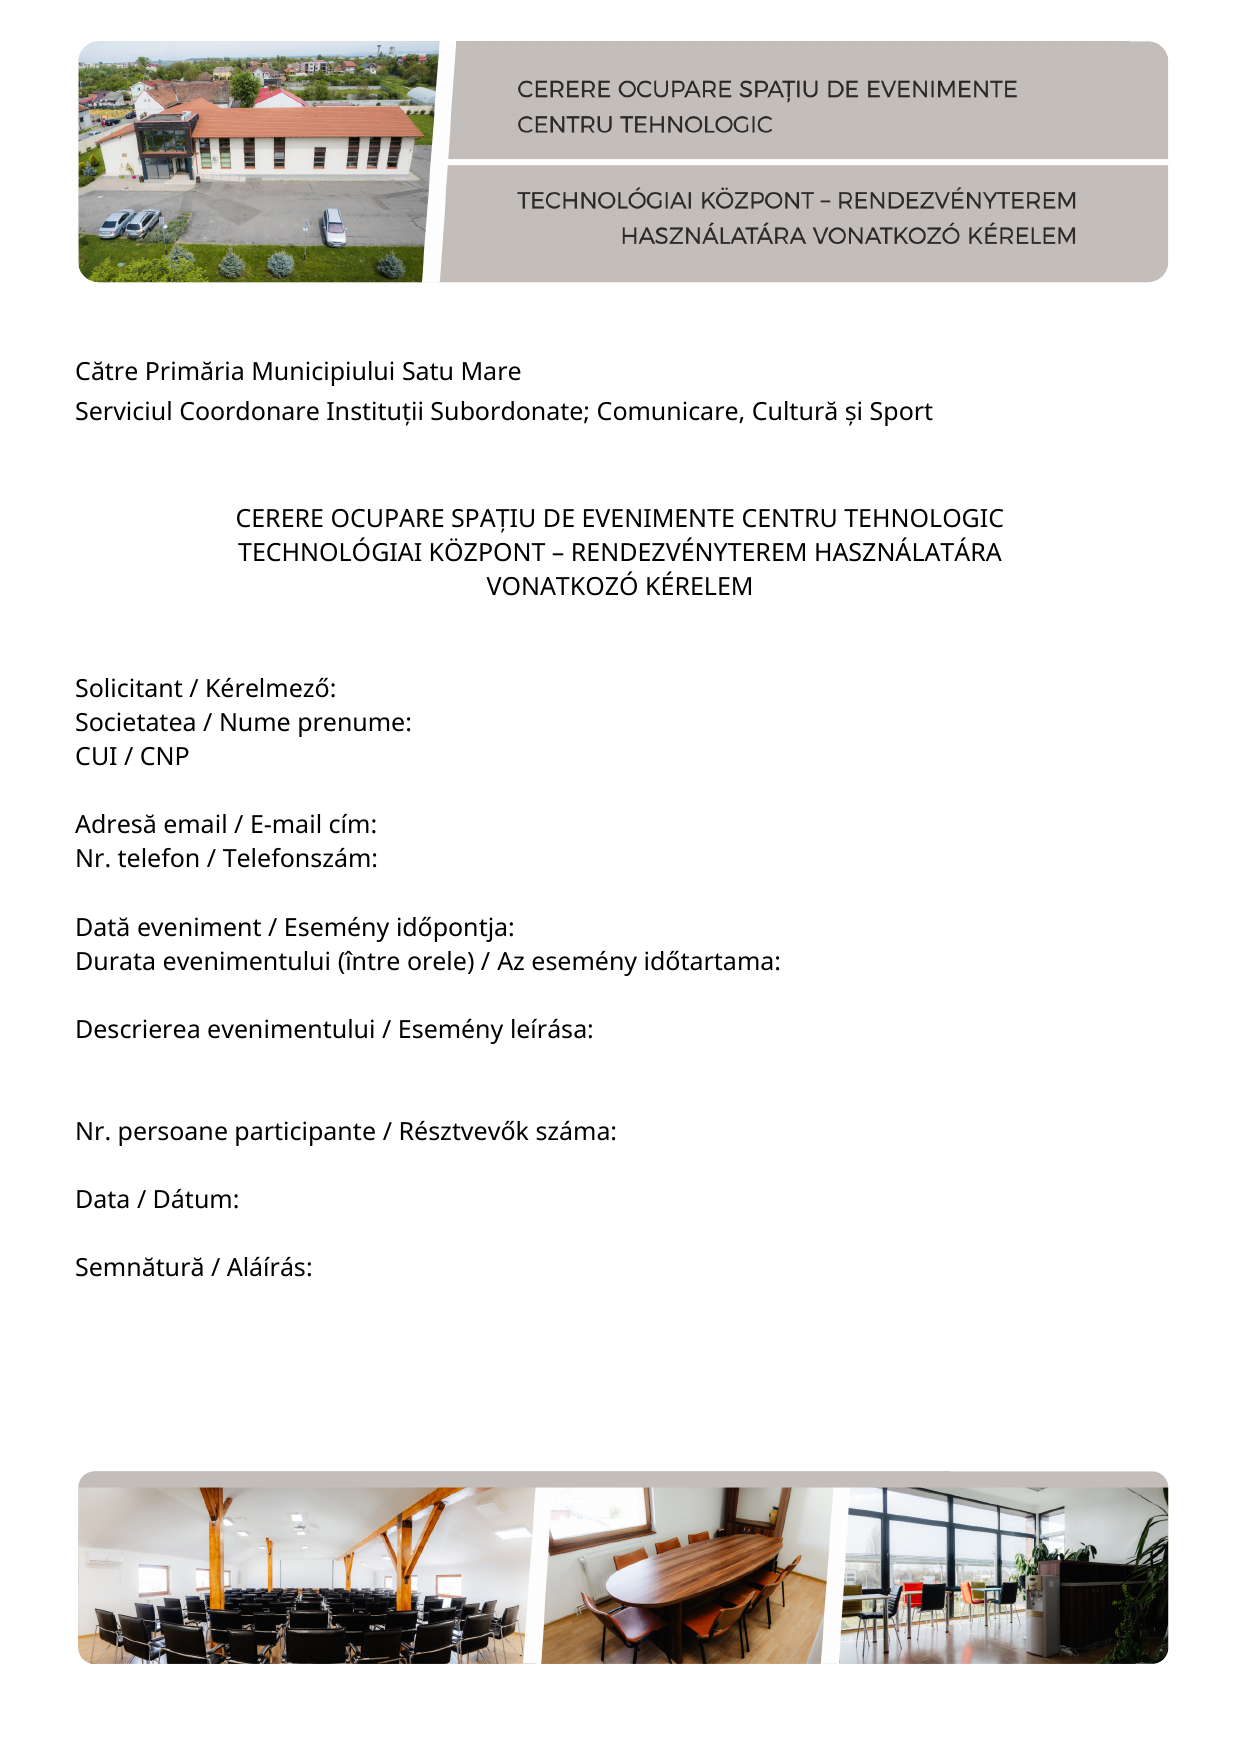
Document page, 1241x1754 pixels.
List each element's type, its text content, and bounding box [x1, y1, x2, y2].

text Serviciul Coordonare Instituții Subordonate; Comunicare, Cultură și Sport [75, 393, 1165, 427]
text VONATKOZÓ KÉRELEM [75, 568, 1165, 603]
text TECHNOLÓGIAI KÖZPONT – RENDEZVÉNYTEREM HASZNÁLATÁRA [75, 534, 1165, 568]
text Nr. persoane participante / Résztvevők száma: [75, 1113, 1165, 1148]
text Adresă email / E-mail cím: [75, 807, 1165, 841]
text Societatea / Nume prenume: [75, 705, 1165, 739]
text Data / Dátum: [75, 1182, 1165, 1216]
text Către Primăria Municipiului Satu Mare [75, 354, 1165, 388]
text CUI / CNP [75, 739, 1165, 773]
text Semnătură / Aláírás: [75, 1250, 1165, 1284]
picture [78, 1471, 1169, 1664]
text Dată eveniment / Esemény időpontja: [75, 909, 1165, 943]
text Solicitant / Kérelmező: [75, 671, 1165, 705]
text Durata evenimentului (între orele) / Az esemény időtartama: [75, 943, 1165, 977]
text Descrierea evenimentului / Esemény leírása: [75, 1011, 1165, 1045]
text CERERE OCUPARE SPAȚIU DE EVENIMENTE CENTRU TEHNOLOGIC [75, 500, 1165, 534]
text Nr. telefon / Telefonszám: [75, 841, 1165, 875]
picture [78, 41, 1169, 283]
